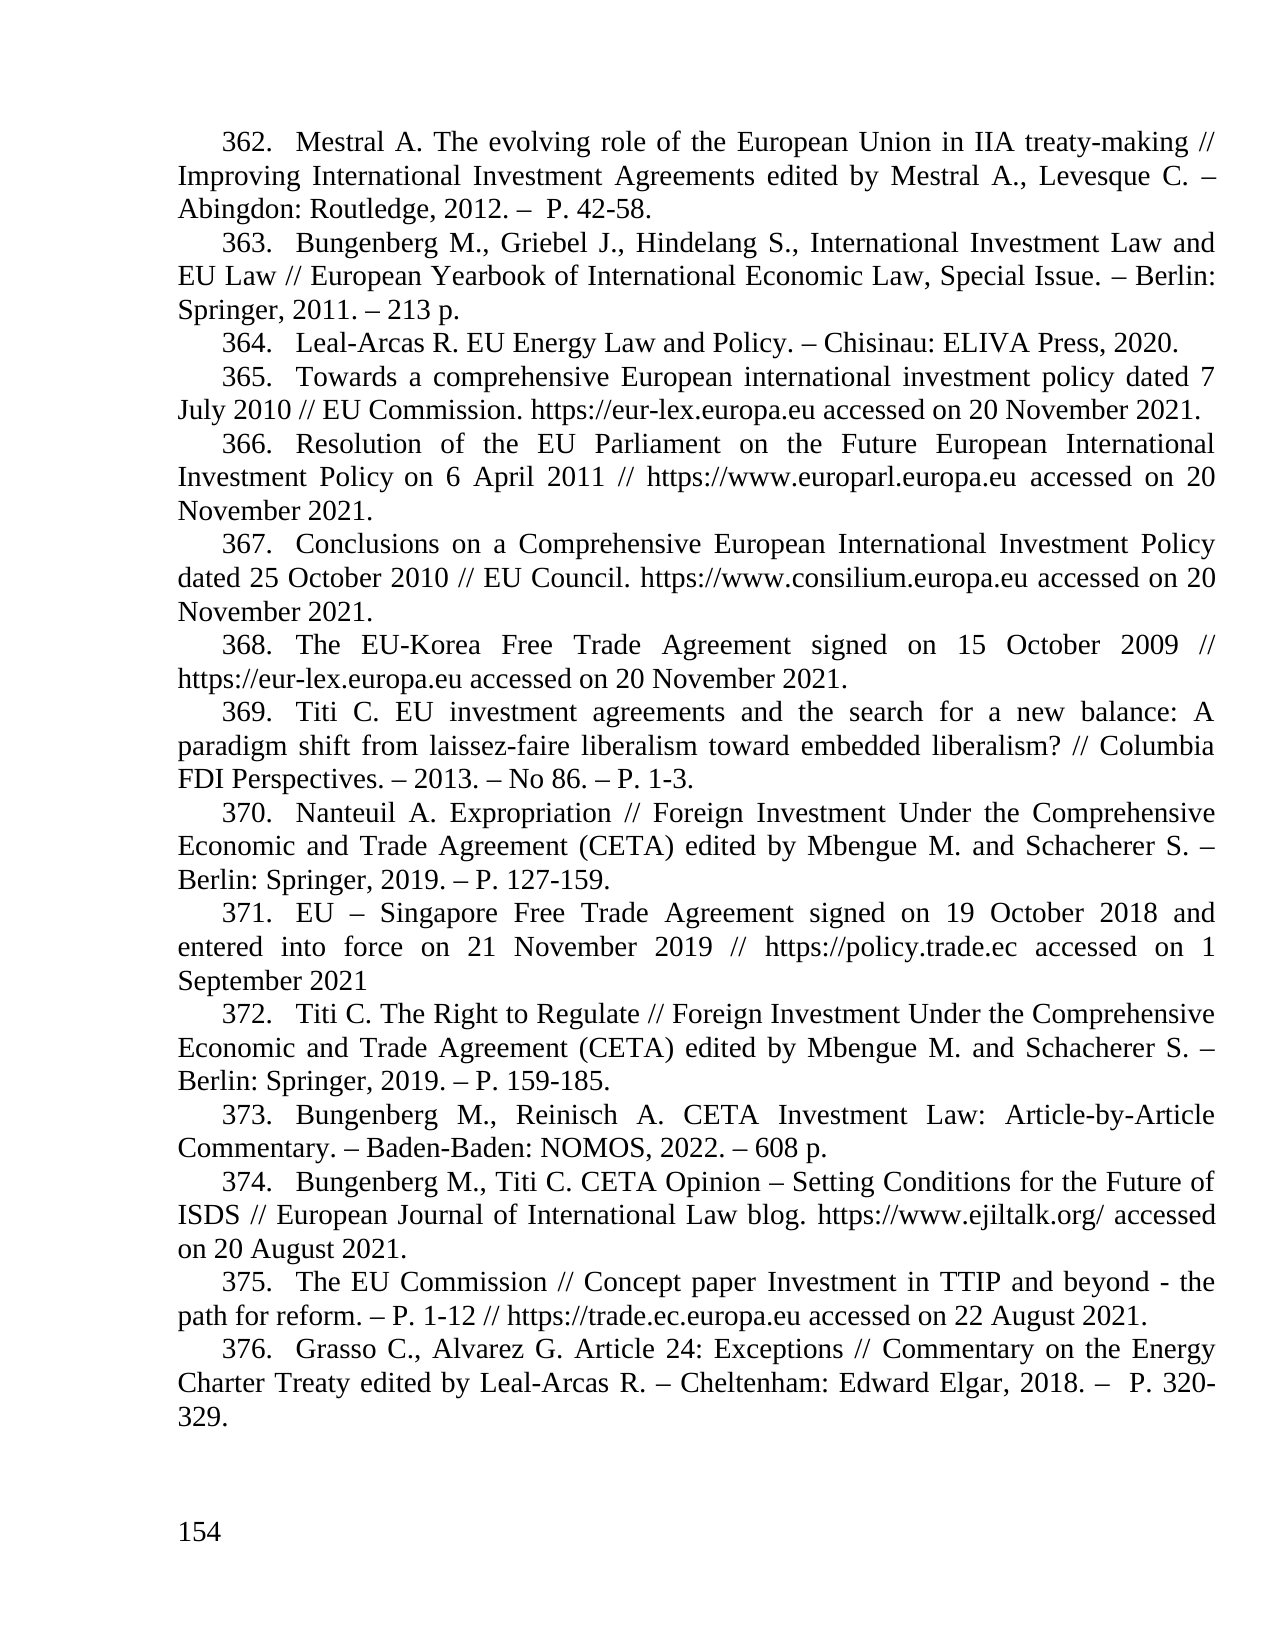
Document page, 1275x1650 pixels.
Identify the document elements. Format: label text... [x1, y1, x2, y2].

list Bungenberg M., Titi C. CETA Opinion – Setting Conditions for the Future of ISDS // European Journal of International Law blog. https://www.ejiltalk.org/ accessed on 20 August 2021. [177, 1164, 1216, 1264]
list The EU Commission // Concept paper Investment in TTIP and beyond - the path for reform. – P. 1-12 // https://trade.ec.europa.eu accessed on 22 August 2021. [177, 1264, 1216, 1332]
list Leal-Arcas R. EU Energy Law and Policy. – Chisinau: ELIVA Press, 2020. [177, 325, 1216, 359]
list Towards a comprehensive European international investment policy dated 7 July 2010 // EU Commission. https://eur-lex.europa.eu accessed on 20 November 2021. [177, 359, 1216, 426]
list EU – Singapore Free Trade Agreement signed on 19 October 2018 and entered into force on 21 November 2019 // https://policy.trade.ec accessed on 1 September 2021 [177, 896, 1216, 996]
list The EU-Korea Free Trade Agreement signed on 15 October 2009 // https://eur-lex.europa.eu accessed on 20 November 2021. [177, 627, 1216, 694]
list Titi C. EU investment agreements and the search for a new balance: A paradigm shift from laissez-faire liberalism toward embedded liberalism? // Columbia FDI Perspectives. – 2013. – No 86. – P. 1-3. [177, 694, 1216, 795]
list Mestral A. The evolving role of the European Union in IIA treaty-making // Improving International Investment Agreements edited by Mestral A., Levesque C. – Abingdon: Routledge, 2012. – P. 42-58. [177, 124, 1216, 225]
list Nanteuil A. Expropriation // Foreign Investment Under the Comprehensive Economic and Trade Agreement (CETA) edited by Mbengue M. and Schacherer S. – Berlin: Springer, 2019. – P. 127-159. [177, 795, 1216, 896]
list Bungenberg M., Reinisch A. CETA Investment Law: Article-by-Article Commentary. – Baden-Baden: NOMOS, 2022. – 608 p. [177, 1097, 1216, 1164]
list Resolution of the EU Parliament on the Future European International Investment Policy on 6 April 2011 // https://www.europarl.europa.eu accessed on 20 November 2021. [177, 426, 1216, 527]
list Grasso C., Alvarez G. Article 24: Exceptions // Commentary on the Energy Charter Treaty edited by Leal-Arcas R. – Cheltenham: Edward Elgar, 2018. – P. 320-329. [177, 1332, 1216, 1432]
list Bungenberg M., Griebel J., Hindelang S., International Investment Law and EU Law // European Yearbook of International Economic Law, Special Issue. – Berlin: Springer, 2011. – 213 p. [177, 225, 1216, 325]
list Conclusions on a Comprehensive European International Investment Policy dated 25 October 2010 // EU Council. https://www.consilium.europa.eu accessed on 20 November 2021. [177, 560, 1216, 627]
list Titi C. The Right to Regulate // Foreign Investment Under the Comprehensive Economic and Trade Agreement (CETA) edited by Mbengue M. and Schacherer S. – Berlin: Springer, 2019. – P. 159-185. [177, 996, 1216, 1097]
